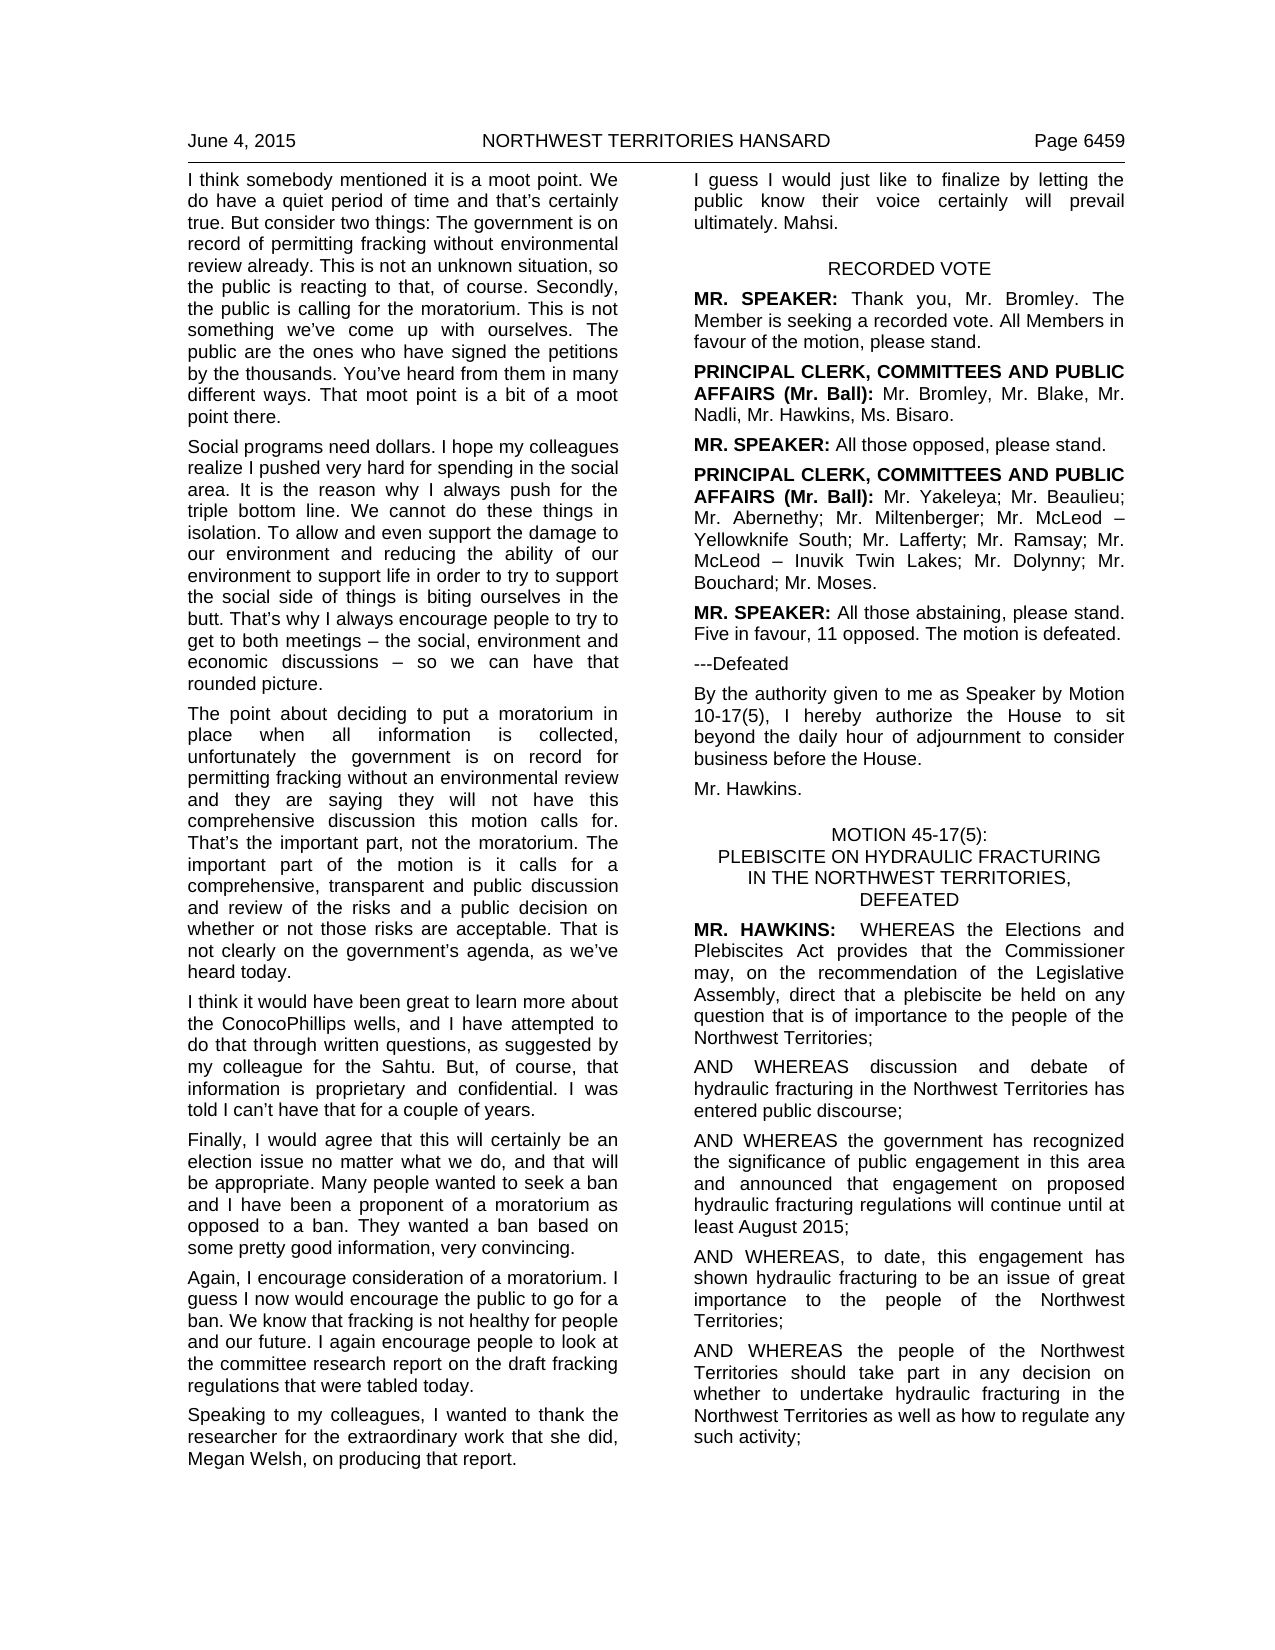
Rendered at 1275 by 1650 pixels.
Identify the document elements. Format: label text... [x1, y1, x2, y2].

text AND WHEREAS the government has recognized the significance of public engagement in this area and announced that engagement on proposed hydraulic fracturing regulations will continue until at least August 2015; [694, 1129, 1125, 1237]
subtitle MOTION 45-17(5): PLEBISCITE ON HYDRAULIC FRACTURING IN THE NORTHWEST TERRITORIES, DEFEATED [694, 824, 1125, 910]
text AND WHEREAS the people of the Northwest Territories should take part in any decision on whether to undertake hydraulic fracturing in the Northwest Territories as well as how to regulate any such activity; [694, 1340, 1125, 1448]
text Again, I encourage consideration of a moratorium. I guess I now would encourage the public to go for a ban. We know that fracking is not healthy for people and our future. I again encourage people to look at the committee research report on the draft fracking regulations that were tabled today. [187, 1267, 619, 1396]
subtitle RECORDED VOTE [694, 258, 1125, 279]
text MR. SPEAKER: All those abstaining, please stand. Five in favour, 11 opposed. The motion is defeated. [694, 602, 1125, 645]
text PRINCIPAL CLERK, COMMITTEES AND PUBLIC AFFAIRS (Mr. Ball): Mr. Bromley, Mr. Blake, Mr. Nadli, Mr. Hawkins, Ms. Bisaro. [694, 361, 1125, 426]
text MR. SPEAKER: All those opposed, please stand. [694, 434, 1125, 456]
text I guess I would just like to finalize by letting the public know their voice certainly will prevail ultimately. Mahsi. [694, 168, 1125, 233]
text By the authority given to me as Speaker by Motion 10-17(5), I hereby authorize the House to sit beyond the daily hour of adjournment to consider business before the House. [694, 683, 1125, 769]
text I think it would have been great to learn more about the ConocoPhillips wells, and I have attempted to do that through written questions, as suggested by my colleague for the Sahtu. But, of course, that information is proprietary and confidential. I was told I can’t have that for a couple of years. [187, 991, 619, 1121]
text I think somebody mentioned it is a moot point. We do have a quiet period of time and that’s certainly true. But consider two things: The government is on record of permitting fracking without environmental review already. This is not an unknown situation, so the public is reacting to that, of course. Secondly, the public is calling for the moratorium. This is not something we’ve come up with ourselves. The public are the ones who have signed the petitions by the thousands. You’ve heard from them in many different ways. That moot point is a bit of a moot point there. [187, 168, 619, 427]
text Mr. Hawkins. [694, 777, 1125, 799]
text AND WHEREAS discussion and debate of hydraulic fracturing in the Northwest Territories has entered public discourse; [694, 1056, 1125, 1121]
text AND WHEREAS, to date, this engagement has shown hydraulic fracturing to be an issue of great importance to the people of the Northwest Territories; [694, 1246, 1125, 1332]
text MR. HAWKINS: WHEREAS the Elections and Plebiscites Act provides that the Commissioner may, on the recommendation of the Legislative Assembly, direct that a plebiscite be held on any question that is of importance to the people of the Northwest Territories; [694, 919, 1125, 1048]
text MR. SPEAKER: Thank you, Mr. Bromley. The Member is seeking a recorded vote. All Members in favour of the motion, please stand. [694, 288, 1125, 353]
text The point about deciding to put a moratorium in place when all information is collected, unfortunately the government is on record for permitting fracking without an environmental review and they are saying they will not have this comprehensive discussion this motion calls for. That’s the important part, not the moratorium. The important part of the motion is it calls for a comprehensive, transparent and public discussion and review of the risks and a public decision on whether or not those risks are acceptable. That is not clearly on the government’s agenda, as we’ve heard today. [187, 702, 619, 983]
text Social programs need dollars. I hope my colleagues realize I pushed very hard for spending in the social area. It is the reason why I always push for the triple bottom line. We cannot do these things in isolation. To allow and even support the damage to our environment and reducing the ability of our environment to support life in order to try to support the social side of things is biting ourselves in the butt. That’s why I always encourage people to try to get to both meetings – the social, environment and economic discussions – so we can have that rounded picture. [187, 435, 619, 694]
text Speaking to my colleagues, I wanted to thank the researcher for the extraordinary work that she did, Megan Welsh, on producing that report. [187, 1404, 619, 1469]
text PRINCIPAL CLERK, COMMITTEES AND PUBLIC AFFAIRS (Mr. Ball): Mr. Yakeleya; Mr. Beaulieu; Mr. Abernethy; Mr. Miltenberger; Mr. McLeod – Yellowknife South; Mr. Lafferty; Mr. Ramsay; Mr. McLeod – Inuvik Twin Lakes; Mr. Dolynny; Mr. Bouchard; Mr. Moses. [694, 464, 1125, 593]
text Finally, I would agree that this will certainly be an election issue no matter what we do, and that will be appropriate. Many people wanted to seek a ban and I have been a proponent of a moratorium as opposed to a ban. They wanted a ban based on some pretty good information, very convincing. [187, 1129, 619, 1258]
text ---Defeated [694, 653, 1125, 674]
